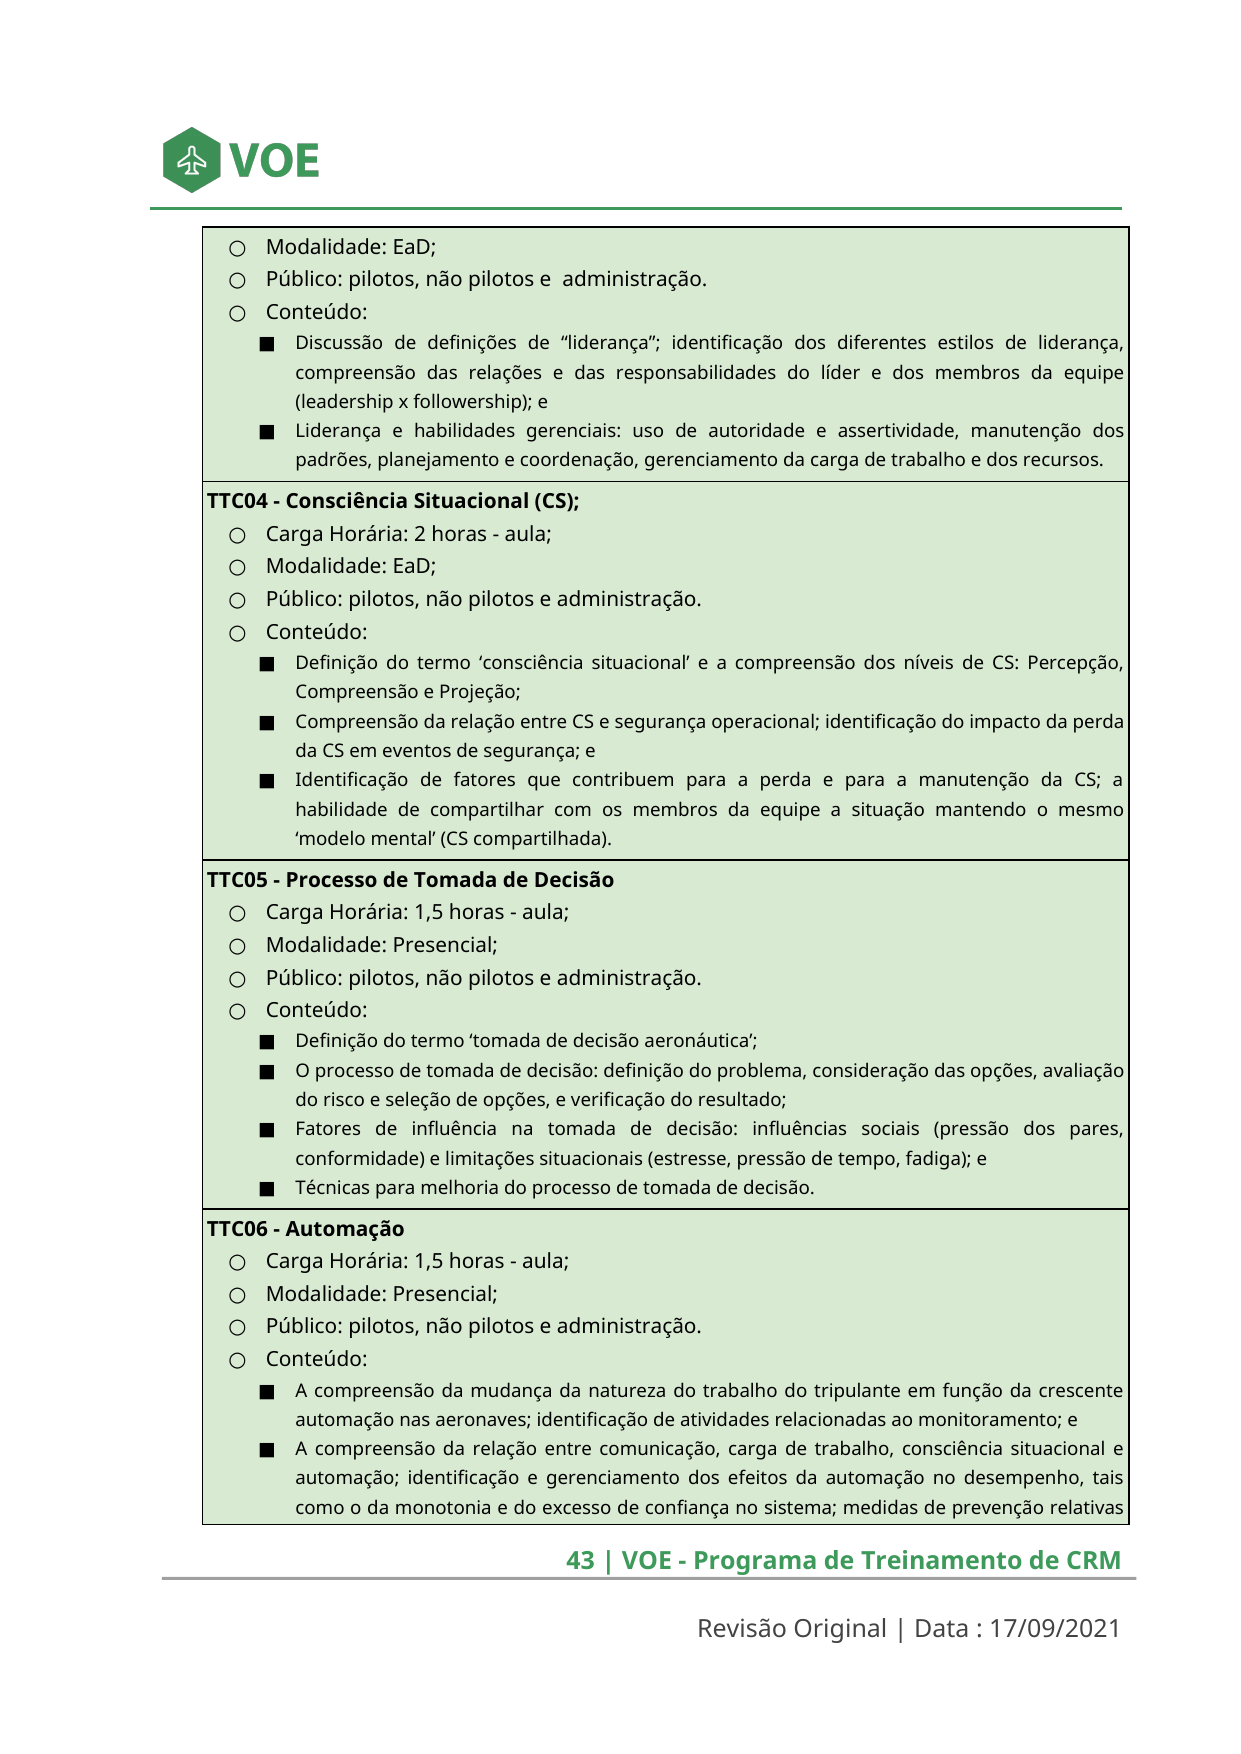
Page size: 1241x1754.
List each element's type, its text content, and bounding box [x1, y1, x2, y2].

table_cell TTC05 - Processo de Tomada de Decisão Carga Horária: 1,5 horas - aula; Modalidade: Presencial; Público: pilotos, não pilotos e administração. Conteúdo: Definição do termo ‘tomada de decisão aeronáutica’; O processo de tomada de decisão: definição do problema, consideração das opções, avaliação do risco e seleção de opções, e verificação do resultado; Fatores de influência na tomada de decisão: influências sociais (pressão dos pares, conformidade) e limitações situacionais (estresse, pressão de tempo, fadiga); e Técnicas para melhoria do processo de tomada de decisão. [203, 861, 1128, 1208]
table_cell TTC04 - Consciência Situacional (CS); Carga Horária: 2 horas - aula; Modalidade: EaD; Público: pilotos, não pilotos e administração. Conteúdo: Definição do termo ‘consciência situacional’ e a compreensão dos níveis de CS: Percepção, Compreensão e Projeção; Compreensão da relação entre CS e segurança operacional; identificação do impacto da perda da CS em eventos de segurança; e Identificação de fatores que contribuem para a perda e para a manutenção da CS; a habilidade de compartilhar com os membros da equipe a situação mantendo o mesmo ‘modelo mental’ (CS compartilhada). [203, 482, 1128, 859]
picture [159, 121, 324, 197]
